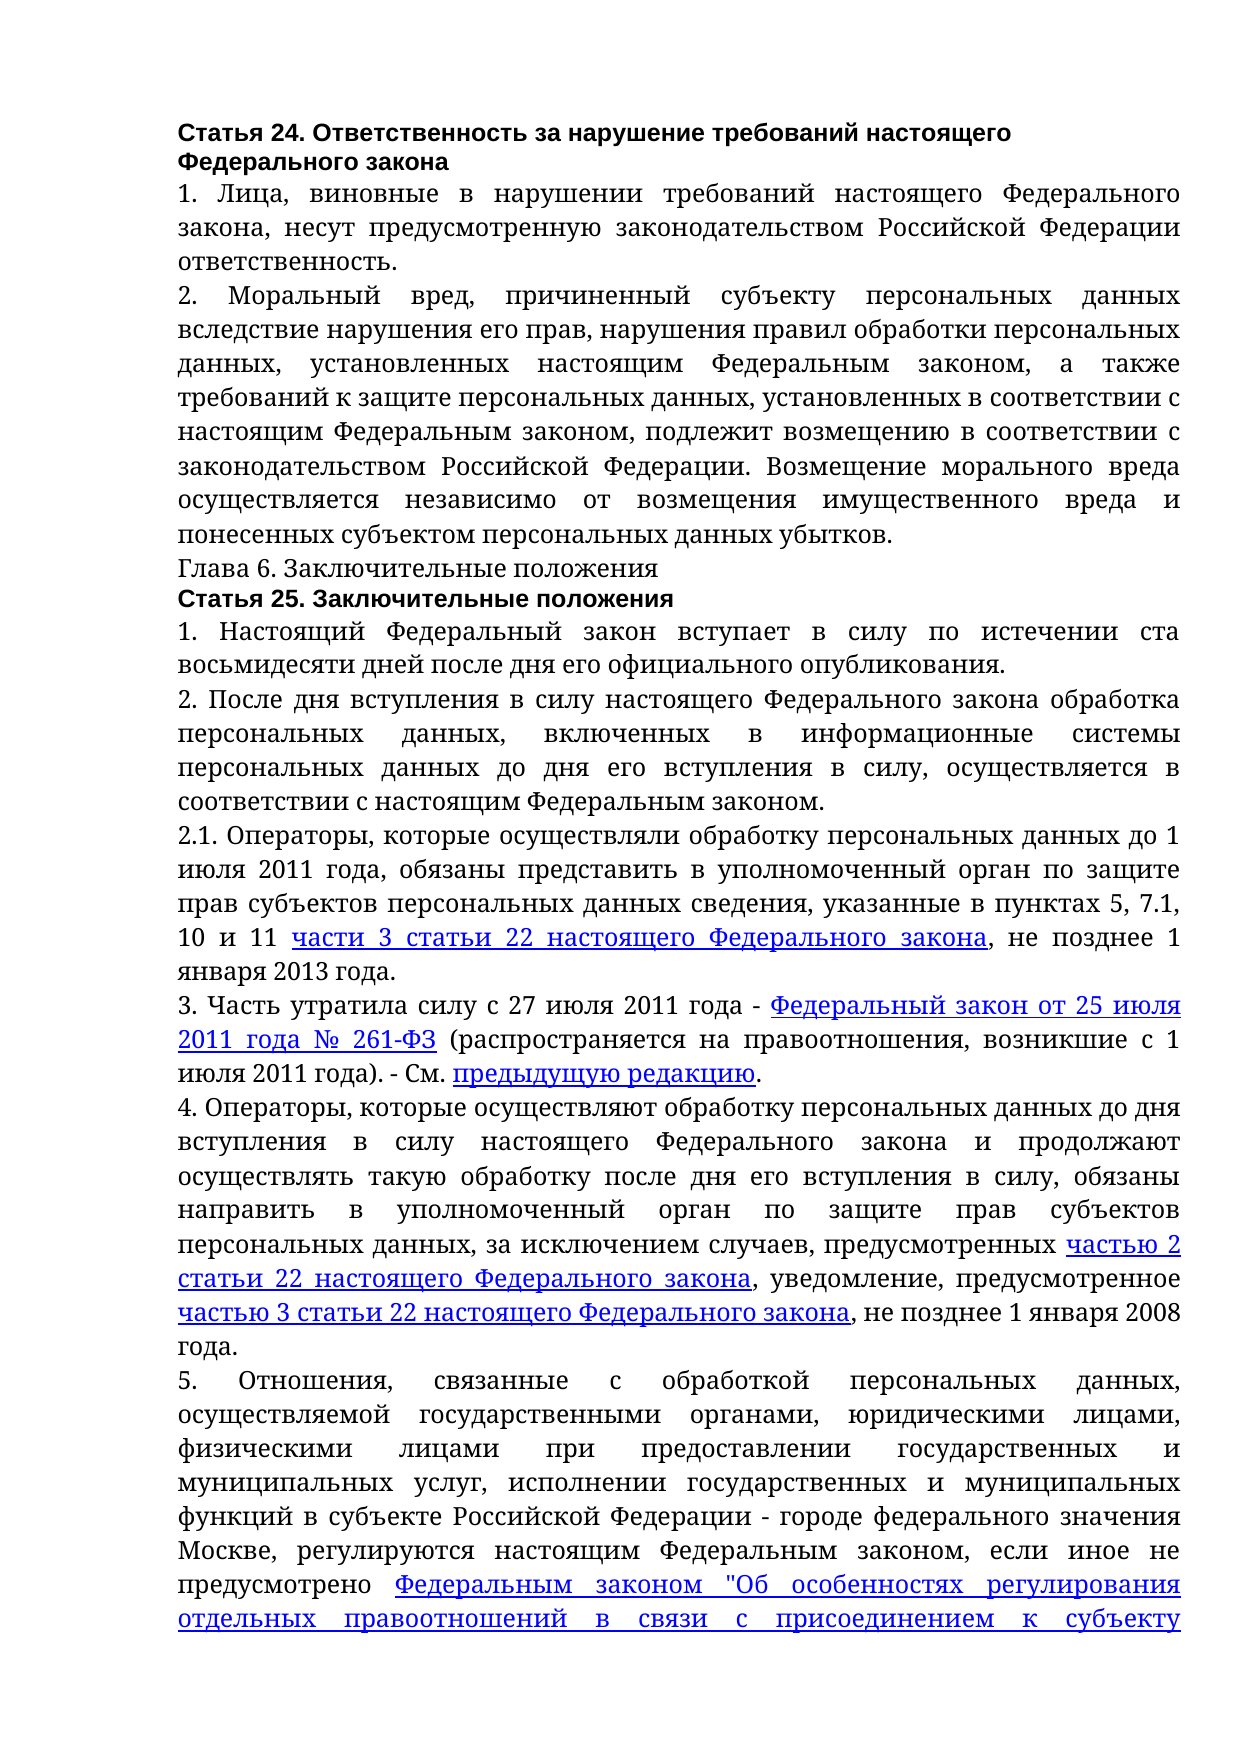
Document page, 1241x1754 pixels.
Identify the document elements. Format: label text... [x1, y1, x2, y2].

text 2.1. Операторы, которые осуществляли обработку персональных данных до 1 июля 2011 года, обязаны представить в уполномоченный орган по защите прав субъектов персональных данных сведения, указанные в пунктах 5, 7.1, 10 и 11 части 3 статьи 22 настоящего Федерального закона, не позднее 1 января 2013 года. [177, 817, 1181, 988]
text 3. Часть утратила силу с 27 июля 2011 года - Федеральный закон от 25 июля 2011 года № 261-ФЗ (распространяется на правоотношения, возникшие с 1 июля 2011 года). - См. предыдущую редакцию. [177, 988, 1181, 1090]
text 2. После дня вступления в силу настоящего Федерального закона обработка персональных данных, включенных в информационные системы персональных данных до дня его вступления в силу, осуществляется в соответствии с настоящим Федеральным законом. [177, 681, 1181, 817]
text Глава 6. Заключительные положения [177, 550, 1181, 584]
text 1. Настоящий Федеральный закон вступает в силу по истечении ста восьмидесяти дней после дня его официального опубликования. [177, 613, 1181, 681]
text 2. Моральный вред, причиненный субъекту персональных данных вследствие нарушения его прав, нарушения правил обработки персональных данных, установленных настоящим Федеральным законом, а также требований к защите персональных данных, установленных в соответствии с настоящим Федеральным законом, подлежит возмещению в соответствии с законодательством Российской Федерации. Возмещение морального вреда осуществляется независимо от возмещения имущественного вреда и понесенных субъектом персональных данных убытков. [177, 278, 1181, 550]
text 4. Операторы, которые осуществляют обработку персональных данных до дня вступления в силу настоящего Федерального закона и продолжают осуществлять такую обработку после дня его вступления в силу, обязаны направить в уполномоченный орган по защите прав субъектов персональных данных, за исключением случаев, предусмотренных частью 2 статьи 22 настоящего Федерального закона, уведомление, предусмотренное частью 3 статьи 22 настоящего Федерального закона, не позднее 1 января 2008 года. [177, 1090, 1181, 1362]
text 1. Лица, виновные в нарушении требований настоящего Федерального закона, несут предусмотренную законодательством Российской Федерации ответственность. [177, 176, 1181, 278]
text Статья 25. Заключительные положения [177, 584, 1181, 613]
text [177, 1362, 1181, 1630]
text Статья 24. Ответственность за нарушение требований настоящего Федерального закона [177, 118, 1181, 176]
